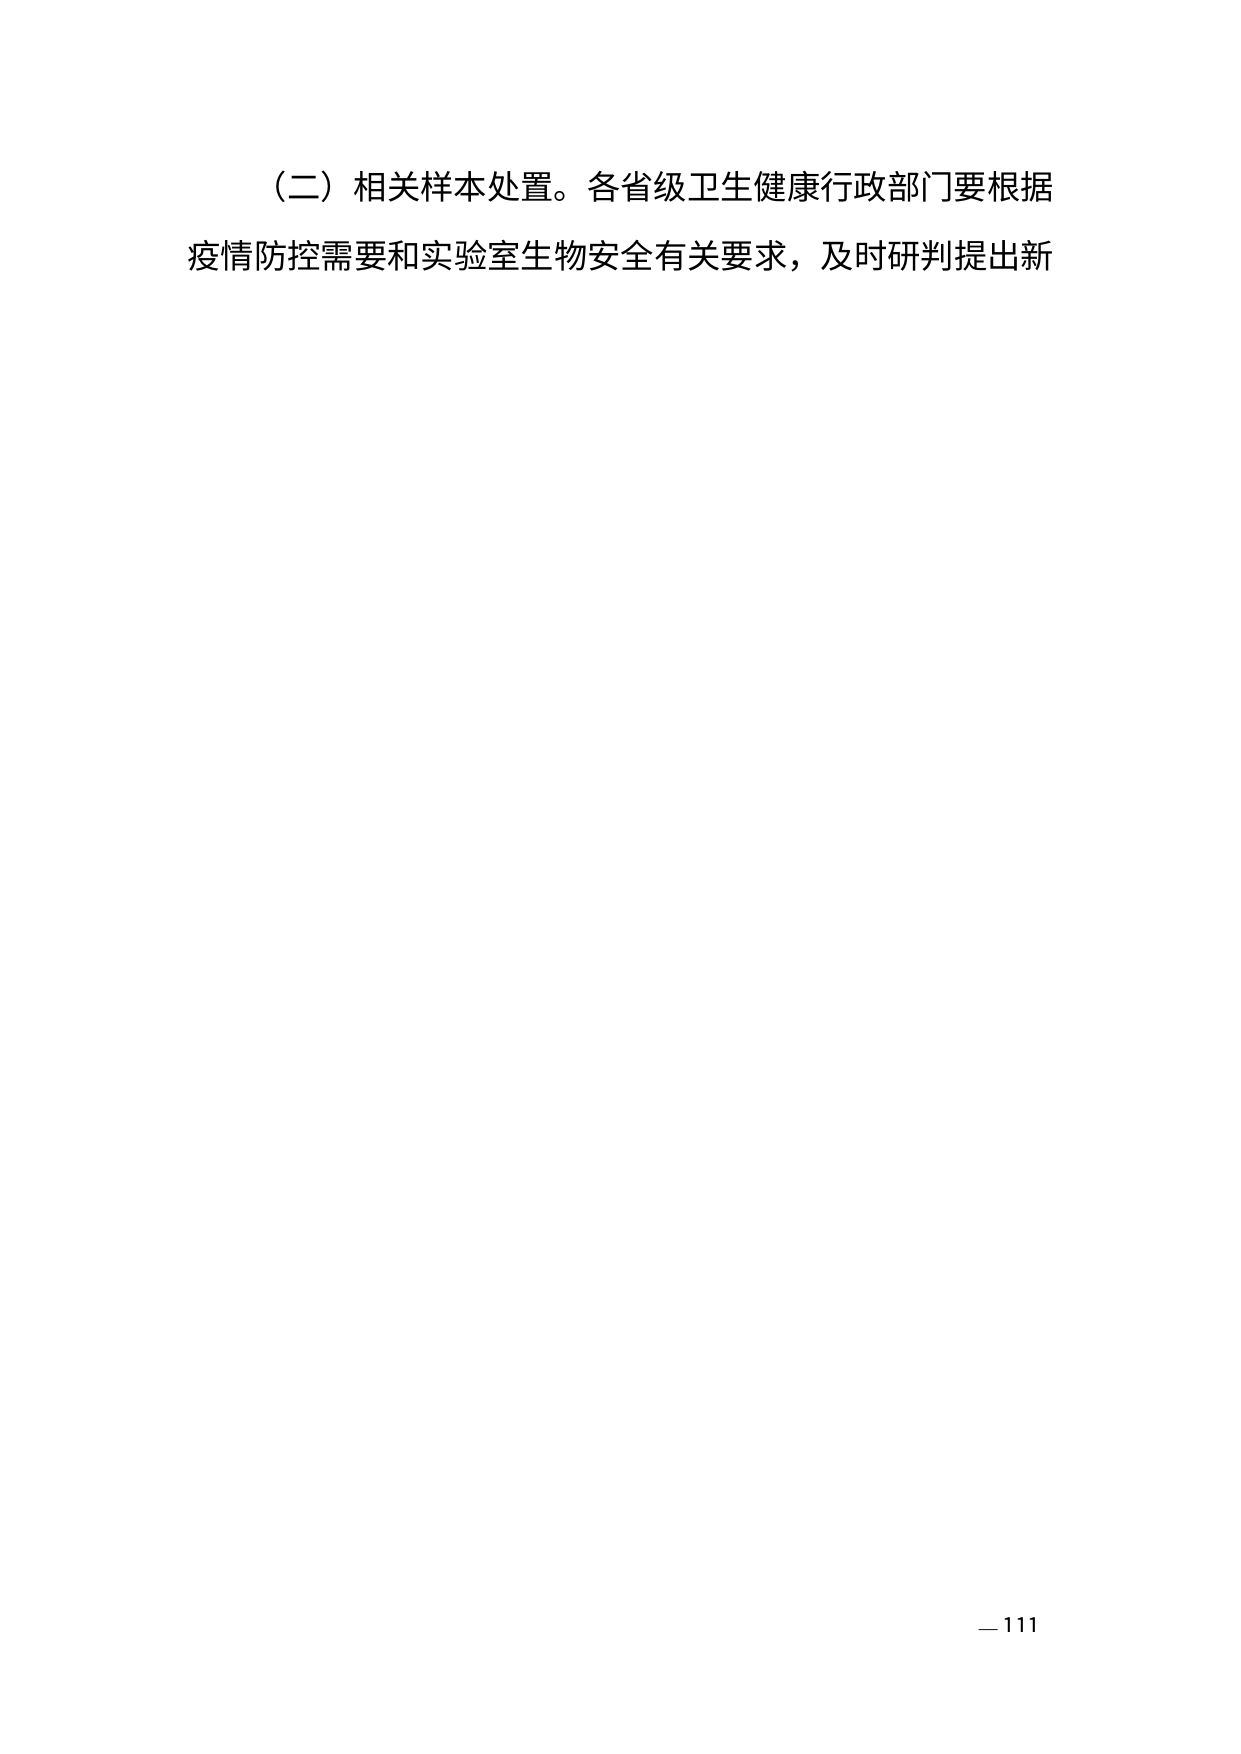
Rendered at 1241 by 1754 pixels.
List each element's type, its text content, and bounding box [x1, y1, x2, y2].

text （二）相关样本处置。各省级卫生健康行政部门要根据疫情防控需要和实验室生物安全有关要求，及时研判提出新 [187, 160, 1058, 278]
